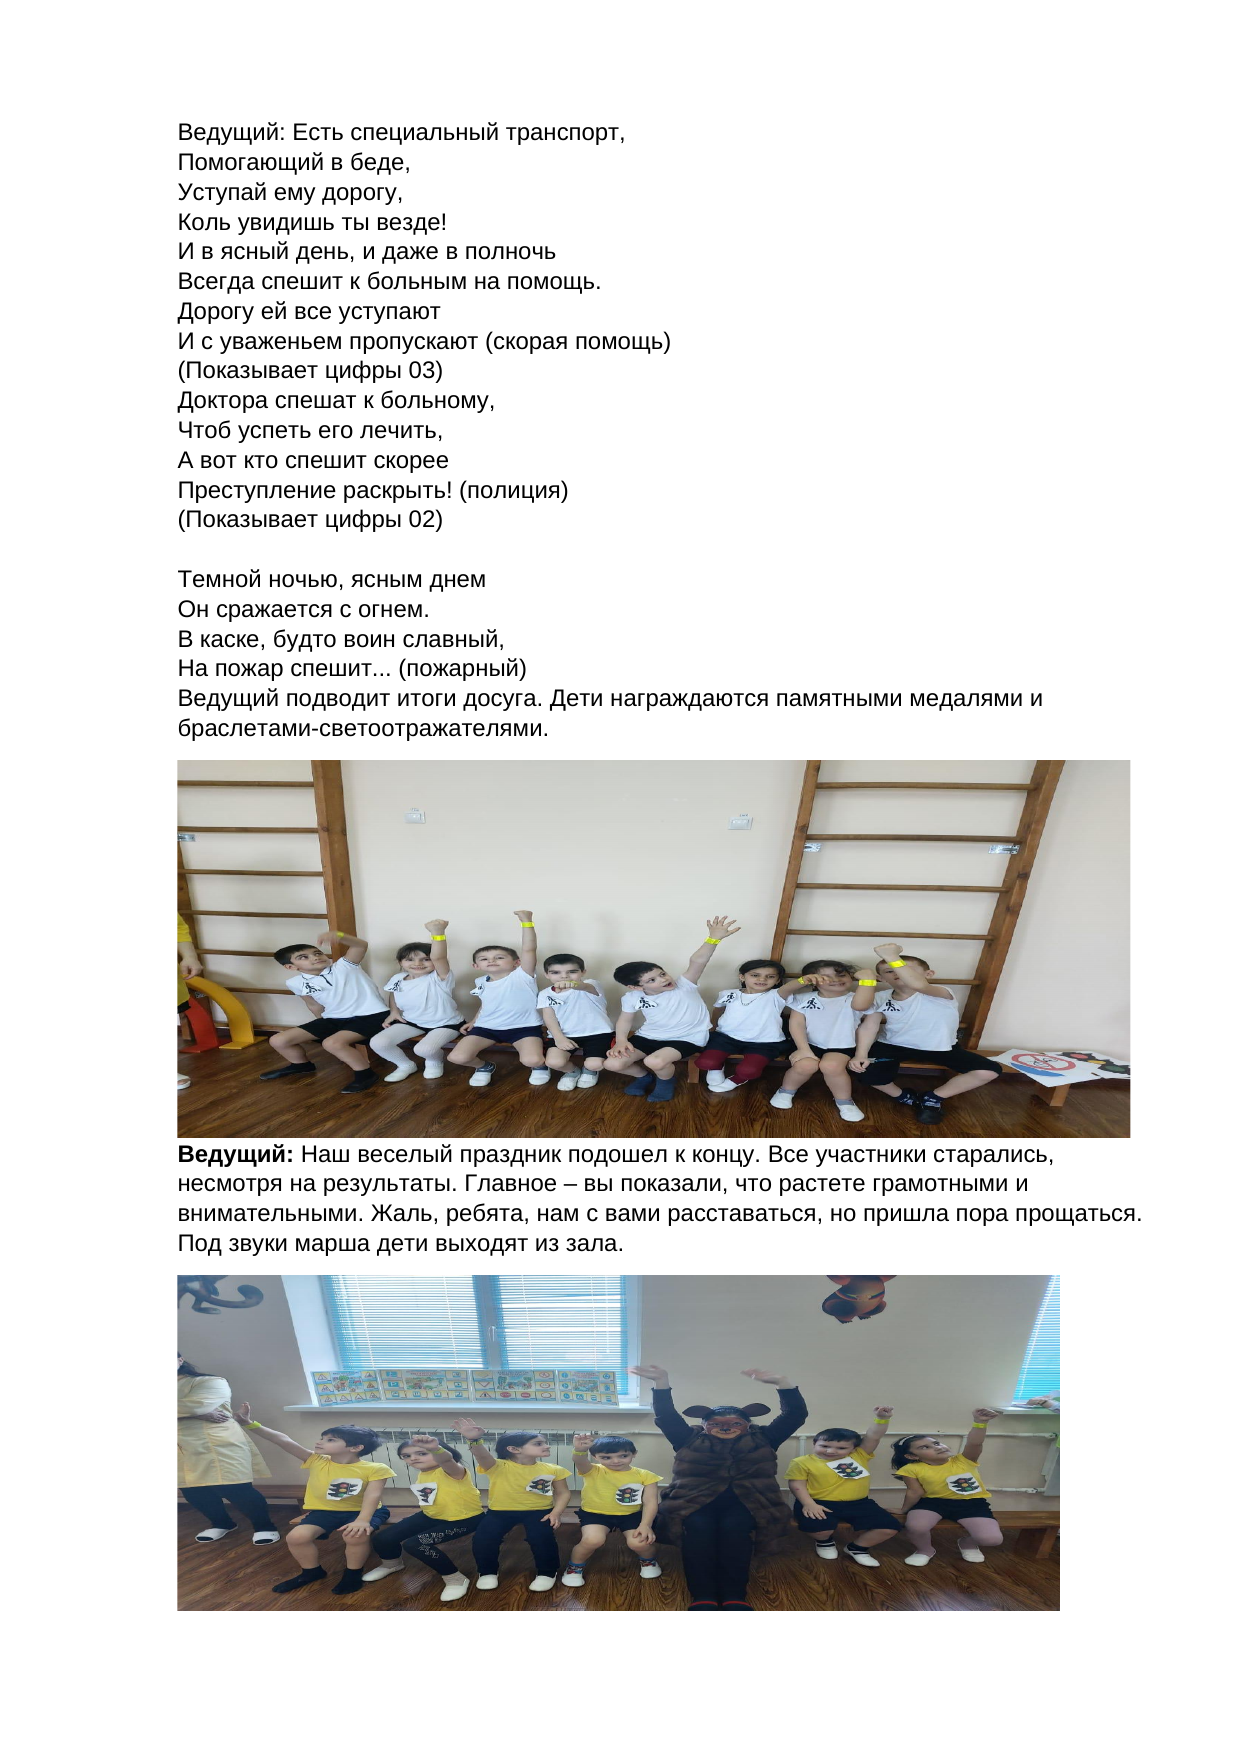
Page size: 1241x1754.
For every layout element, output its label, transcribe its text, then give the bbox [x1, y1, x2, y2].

picture [177, 760, 1131, 1138]
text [177, 118, 1152, 742]
picture [177, 1275, 1060, 1611]
